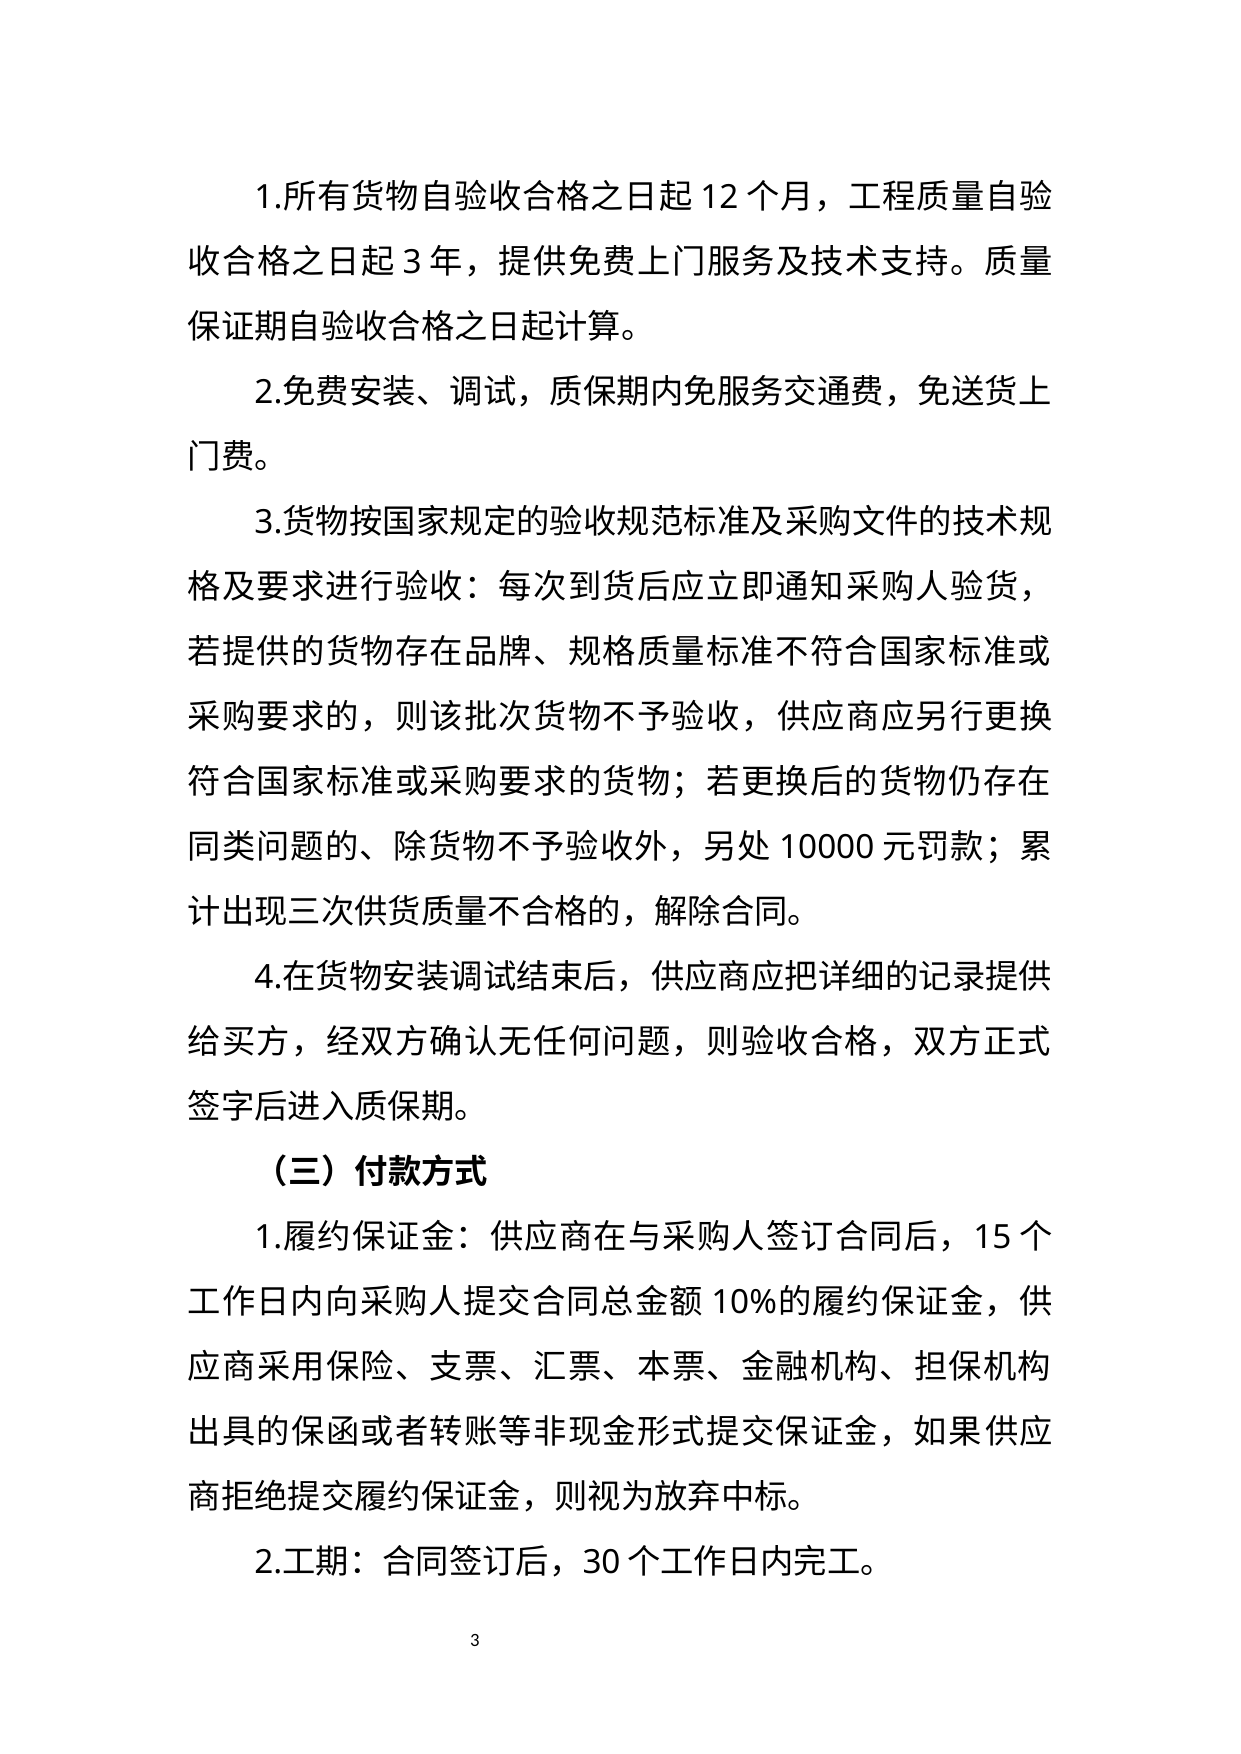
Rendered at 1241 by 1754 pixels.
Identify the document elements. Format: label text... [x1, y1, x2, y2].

text 2.工期：合同签订后，30个工作日内完工。 [187, 1527, 1053, 1592]
text （三）付款方式 [187, 1137, 1053, 1202]
text 4.在货物安装调试结束后，供应商应把详细的记录提供给买方，经双方确认无任何问题，则验收合格，双方正式签字后进入质保期。 [187, 942, 1053, 1137]
text 3.货物按国家规定的验收规范标准及采购文件的技术规格及要求进行验收：每次到货后应立即通知采购人验货，若提供的货物存在品牌、规格质量标准不符合国家标准或采购要求的，则该批次货物不予验收，供应商应另行更换符合国家标准或采购要求的货物；若更换后的货物仍存在同类问题的、除货物不予验收外，另处10000元罚款；累计出现三次供货质量不合格的，解除合同。 [187, 487, 1053, 942]
text 1.所有货物自验收合格之日起12个月，工程质量自验收合格之日起3年，提供免费上门服务及技术支持。质量保证期自验收合格之日起计算。 [187, 162, 1053, 357]
text 2.免费安装、调试，质保期内免服务交通费，免送货上门费。 [187, 357, 1053, 487]
text 1.履约保证金：供应商在与采购人签订合同后，15个工作日内向采购人提交合同总金额10%的履约保证金，供应商采用保险、支票、汇票、本票、金融机构、担保机构出具的保函或者转账等非现金形式提交保证金，如果供应商拒绝提交履约保证金，则视为放弃中标。 [187, 1202, 1053, 1527]
